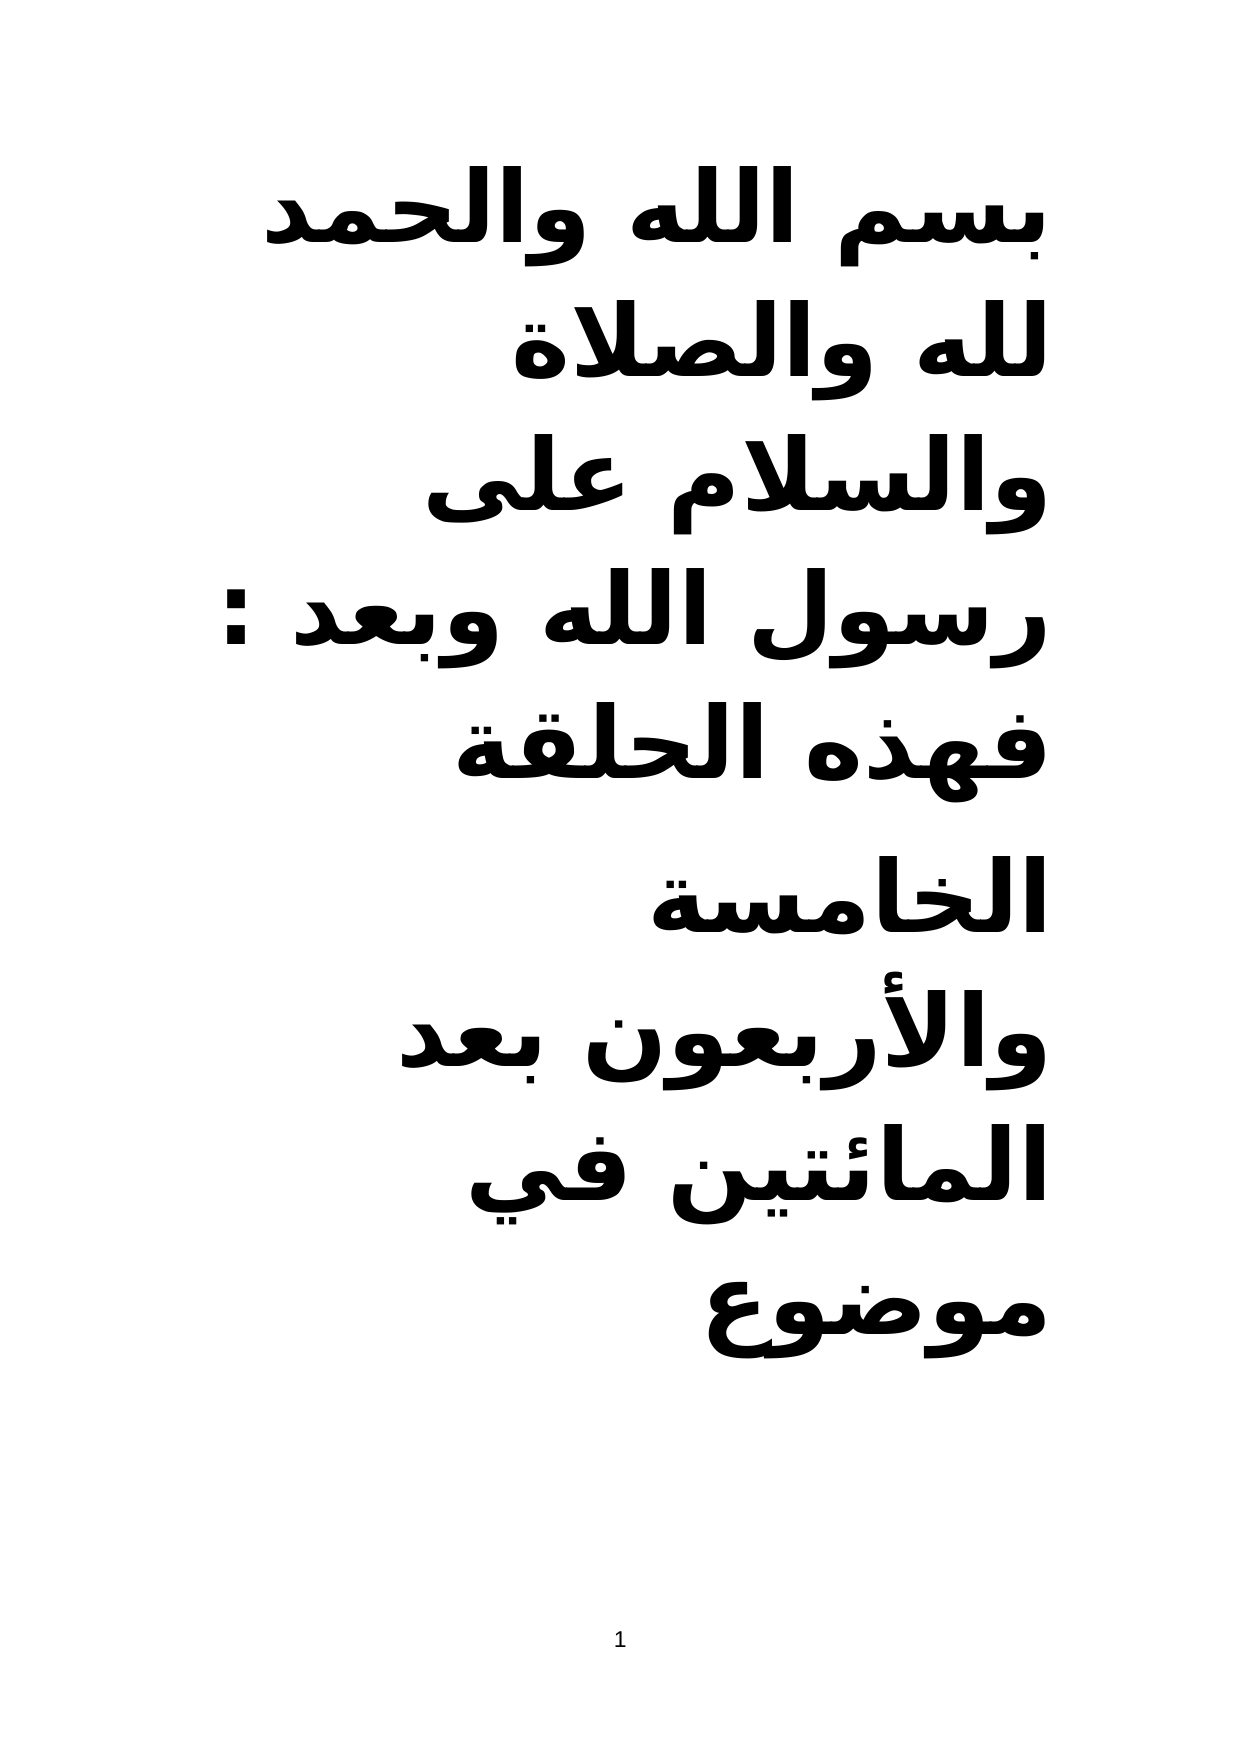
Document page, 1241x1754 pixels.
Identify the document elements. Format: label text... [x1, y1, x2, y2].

text بسم الله والحمد لله والصلاة والسلام على رسول الله وبعد : فهذه الحلقة [187, 150, 1053, 802]
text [187, 840, 1053, 1358]
